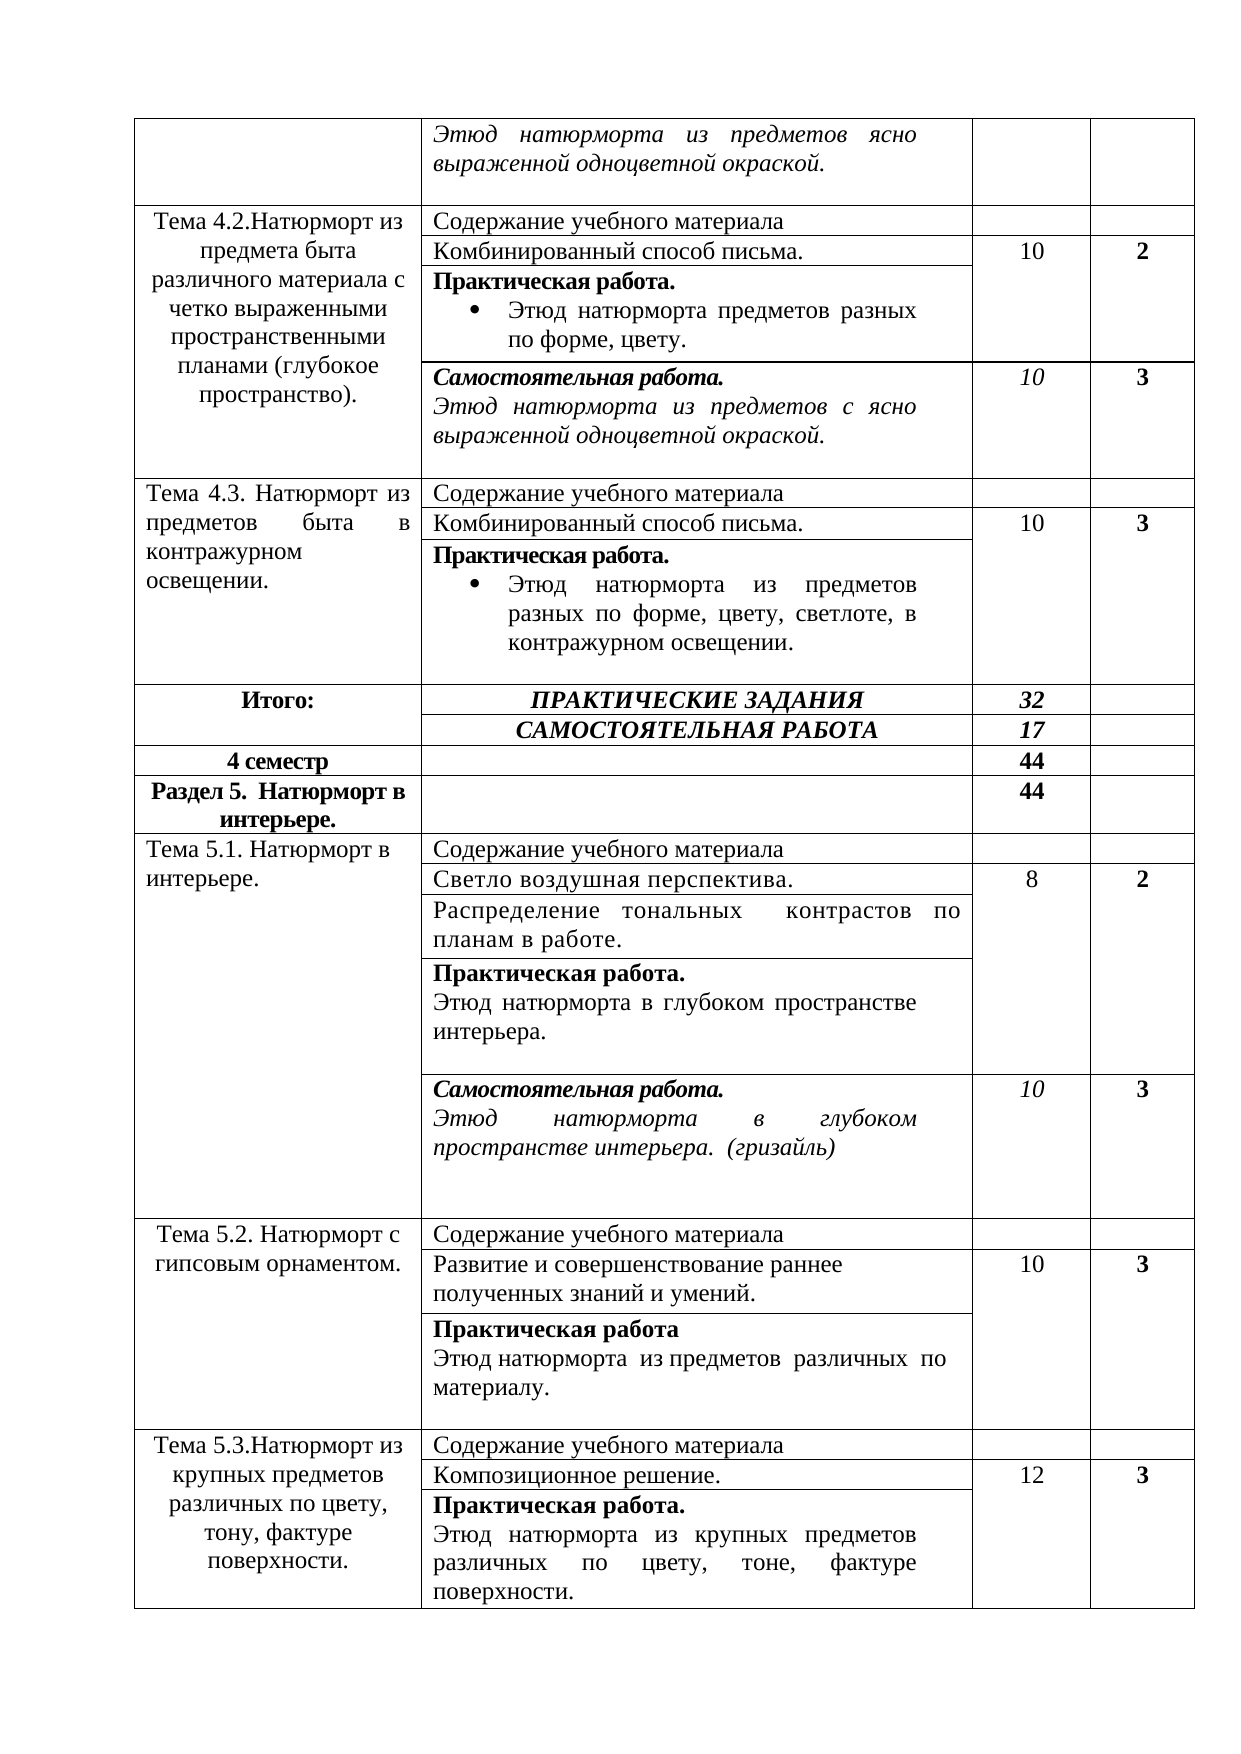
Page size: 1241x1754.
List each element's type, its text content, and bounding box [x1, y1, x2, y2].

table_cell [1091, 479, 1194, 507]
table_cell [973, 1219, 1090, 1248]
table_cell 44 [973, 776, 1090, 833]
table_cell 32 [973, 685, 1090, 714]
table_cell 2 [1091, 864, 1194, 1073]
table_cell Композиционное решение. [422, 1460, 972, 1489]
table_cell [1091, 834, 1194, 863]
table_cell Содержание учебного материала [422, 834, 972, 863]
table_cell Тема 4.2.Натюрморт из предмета быта различного материала с четко выраженными пространственными планами (глубокое пространство). [135, 206, 421, 477]
table_cell Тема 5.3.Натюрморт из крупных предметов различных по цвету, тону, фактуре поверхности. [135, 1430, 421, 1608]
table_cell Содержание учебного материала [422, 206, 972, 235]
table_cell [1091, 715, 1194, 745]
table_cell 3 [1091, 508, 1194, 684]
table_cell Содержание учебного материала [422, 1219, 972, 1248]
table_cell 44 [973, 746, 1090, 775]
table_cell [973, 206, 1090, 235]
table_cell 7 [973, 119, 1090, 205]
table_cell Тема 5.2. Натюрморт с гипсовым орнаментом. [135, 1219, 421, 1429]
table_cell [1091, 206, 1194, 235]
table_cell Практическая работа. Этюд натюрморта из предметов разных по форме, цвету, светлоте, в контражурном освещении. [422, 540, 972, 684]
table_cell [1091, 746, 1194, 775]
table_cell Развитие и совершенствование раннее полученных знаний и умений. [422, 1250, 972, 1313]
table_cell 10 [973, 1075, 1090, 1218]
table_cell Комбинированный способ письма. [422, 236, 972, 265]
table_cell Тема 5.1. Натюрморт в интерьере. [135, 834, 421, 1218]
table_cell Самостоятельная работа. Этюд натюрморта из предметов ясно выраженной одноцветной окраской. [422, 119, 972, 205]
table_cell 10 [973, 1250, 1090, 1429]
table_cell 10 [973, 236, 1090, 361]
table_cell [422, 776, 972, 833]
table_cell 10 [973, 363, 1090, 477]
table_cell Практическая работа. Этюд натюрморта в глубоком пространстве интерьера. [422, 959, 972, 1073]
table_cell Практическая работа Этюд натюрморта из предметов различных по материалу. [422, 1314, 972, 1429]
table_cell 3 [1091, 363, 1194, 477]
table_cell 2 [1091, 236, 1194, 361]
table_cell Самостоятельная работа. Этюд натюрморта в глубоком пространстве интерьера. (гризайль) [422, 1075, 972, 1218]
table_cell [1091, 685, 1194, 714]
table_cell 12 [973, 1460, 1090, 1608]
table_cell Практическая работа. Этюд натюрморта предметов разных по форме, цвету. [422, 266, 972, 361]
table_cell Тема 4.3. Натюрморт из предметов быта в контражурном освещении. [135, 479, 421, 684]
table_cell самостоятельная работа [422, 715, 972, 745]
table_cell [973, 1430, 1090, 1459]
table_cell 4 семестр [135, 746, 421, 775]
table_cell 3 [1091, 1250, 1194, 1429]
table_cell [973, 479, 1090, 507]
table_cell Содержание учебного материала [422, 1430, 972, 1459]
table_cell Комбинированный способ письма. [422, 508, 972, 539]
table_cell Практические задания [422, 685, 972, 714]
table_cell Содержание учебного материала [422, 479, 972, 507]
table_cell Раздел 5. Натюрморт в интерьере. [135, 776, 421, 833]
table_cell Распределение тональных контрастов по планам в работе. [422, 895, 972, 957]
table_cell [422, 746, 972, 775]
table_cell 3 [1091, 1460, 1194, 1608]
table_cell 3 [1091, 1075, 1194, 1218]
table_cell Самостоятельная работа. Этюд натюрморта из предметов с ясно выраженной одноцветной окраской. [422, 363, 972, 477]
table_cell 3 [1091, 119, 1194, 205]
table_cell Светло воздушная перспектива. [422, 864, 972, 894]
table_cell [1091, 776, 1194, 833]
table_cell [1091, 1430, 1194, 1459]
table_cell Практическая работа. Этюд натюрморта из крупных предметов различных по цвету, тоне, фактуре поверхности. [422, 1490, 972, 1608]
table_cell 17 [973, 715, 1090, 745]
table_cell 10 [973, 508, 1090, 684]
table_cell [973, 834, 1090, 863]
table_cell Итого: [135, 685, 421, 745]
table_cell [1091, 1219, 1194, 1248]
table_cell 8 [973, 864, 1090, 1073]
